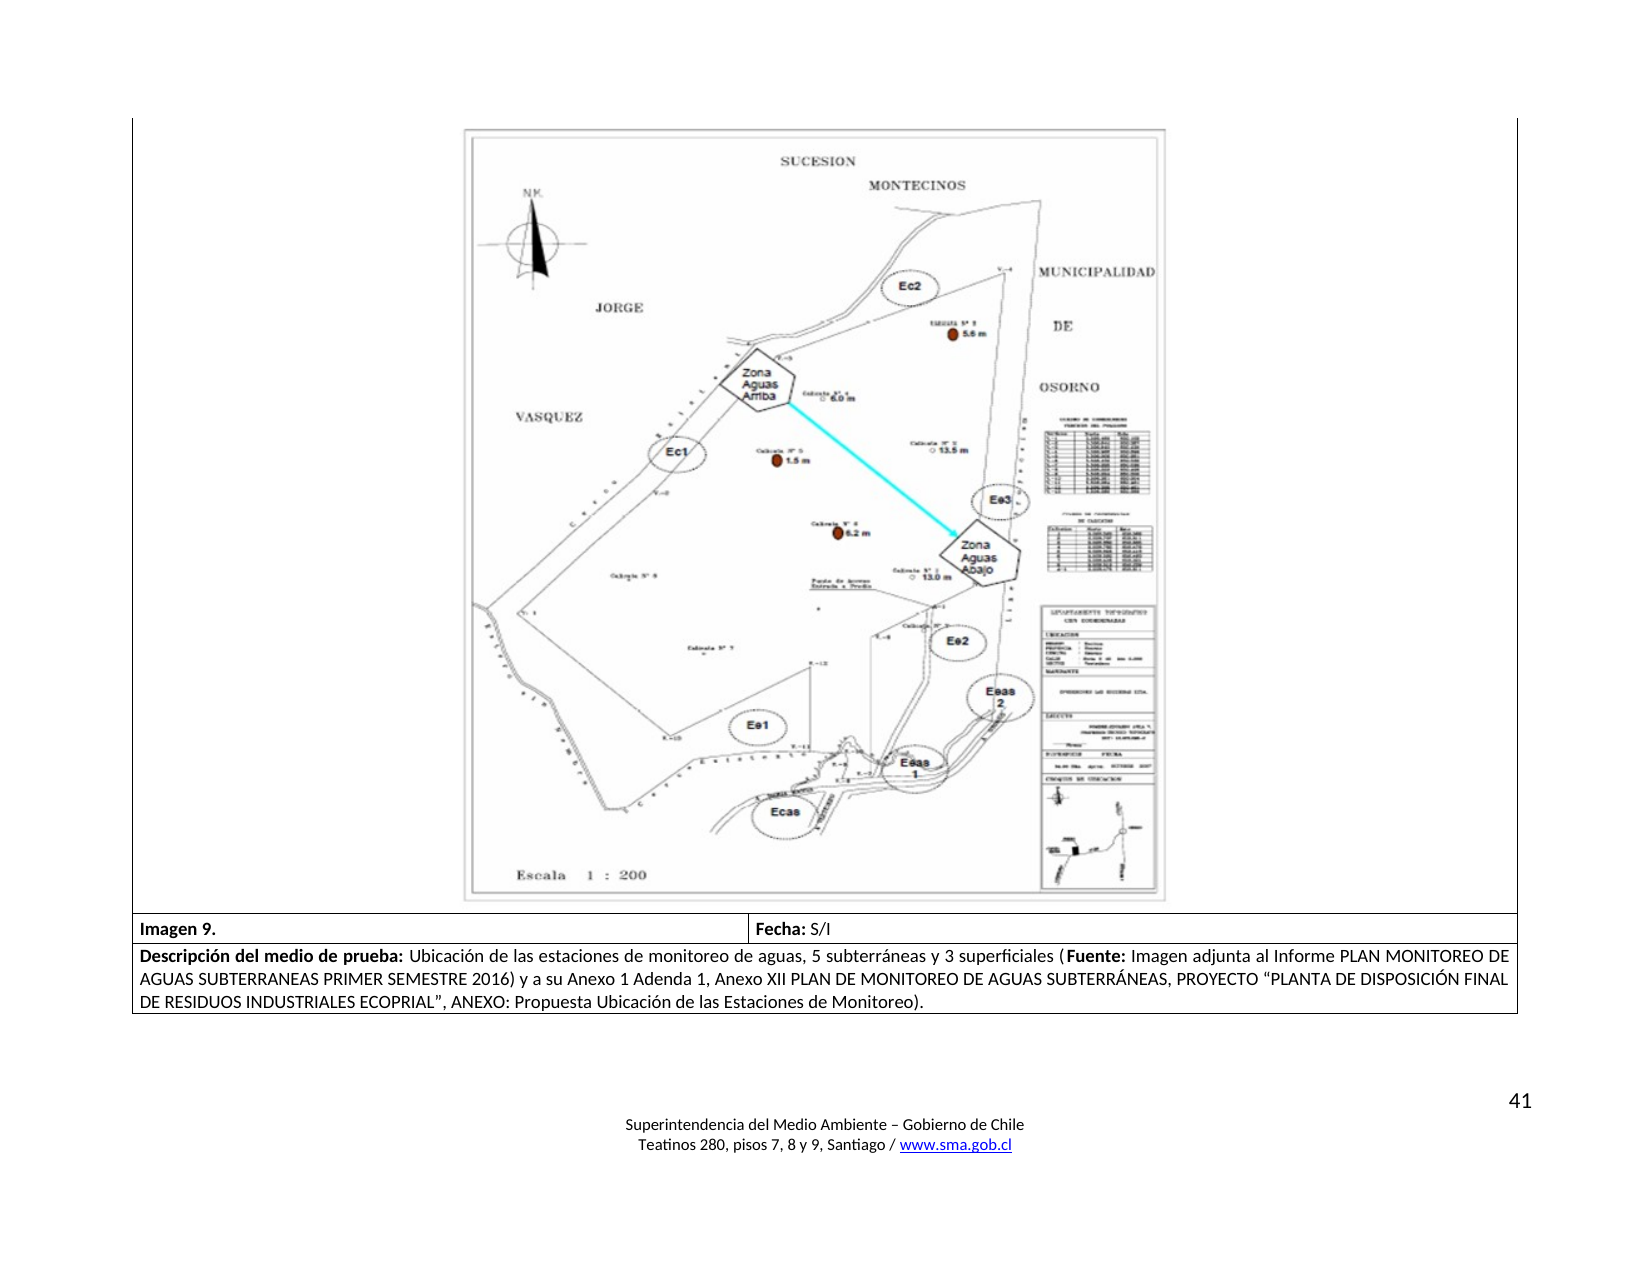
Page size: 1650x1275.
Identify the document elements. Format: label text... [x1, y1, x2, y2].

table_cell [133, 118, 1517, 913]
table_cell Fecha: S/I [749, 914, 1517, 943]
picture [450, 119, 1200, 913]
table_cell Imagen 9. [133, 914, 748, 943]
table_cell Descripción del medio de prueba: Ubicación de las estaciones de monitoreo de aguas, 5 subterráneas y 3 superficiales (Fuente: Imagen adjunta al Informe PLAN MONITOREO DE AGUAS SUBTERRANEAS PRIMER SEMESTRE 2016) y a su Anexo 1 Adenda 1, Anexo XII PLAN DE MONITOREO DE AGUAS SUBTERRÁNEAS, PROYECTO “PLANTA DE DISPOSICIÓN FINAL DE RESIDUOS INDUSTRIALES ECOPRIAL”, ANEXO: Propuesta Ubicación de las Estaciones de Monitoreo). [133, 944, 1517, 1013]
